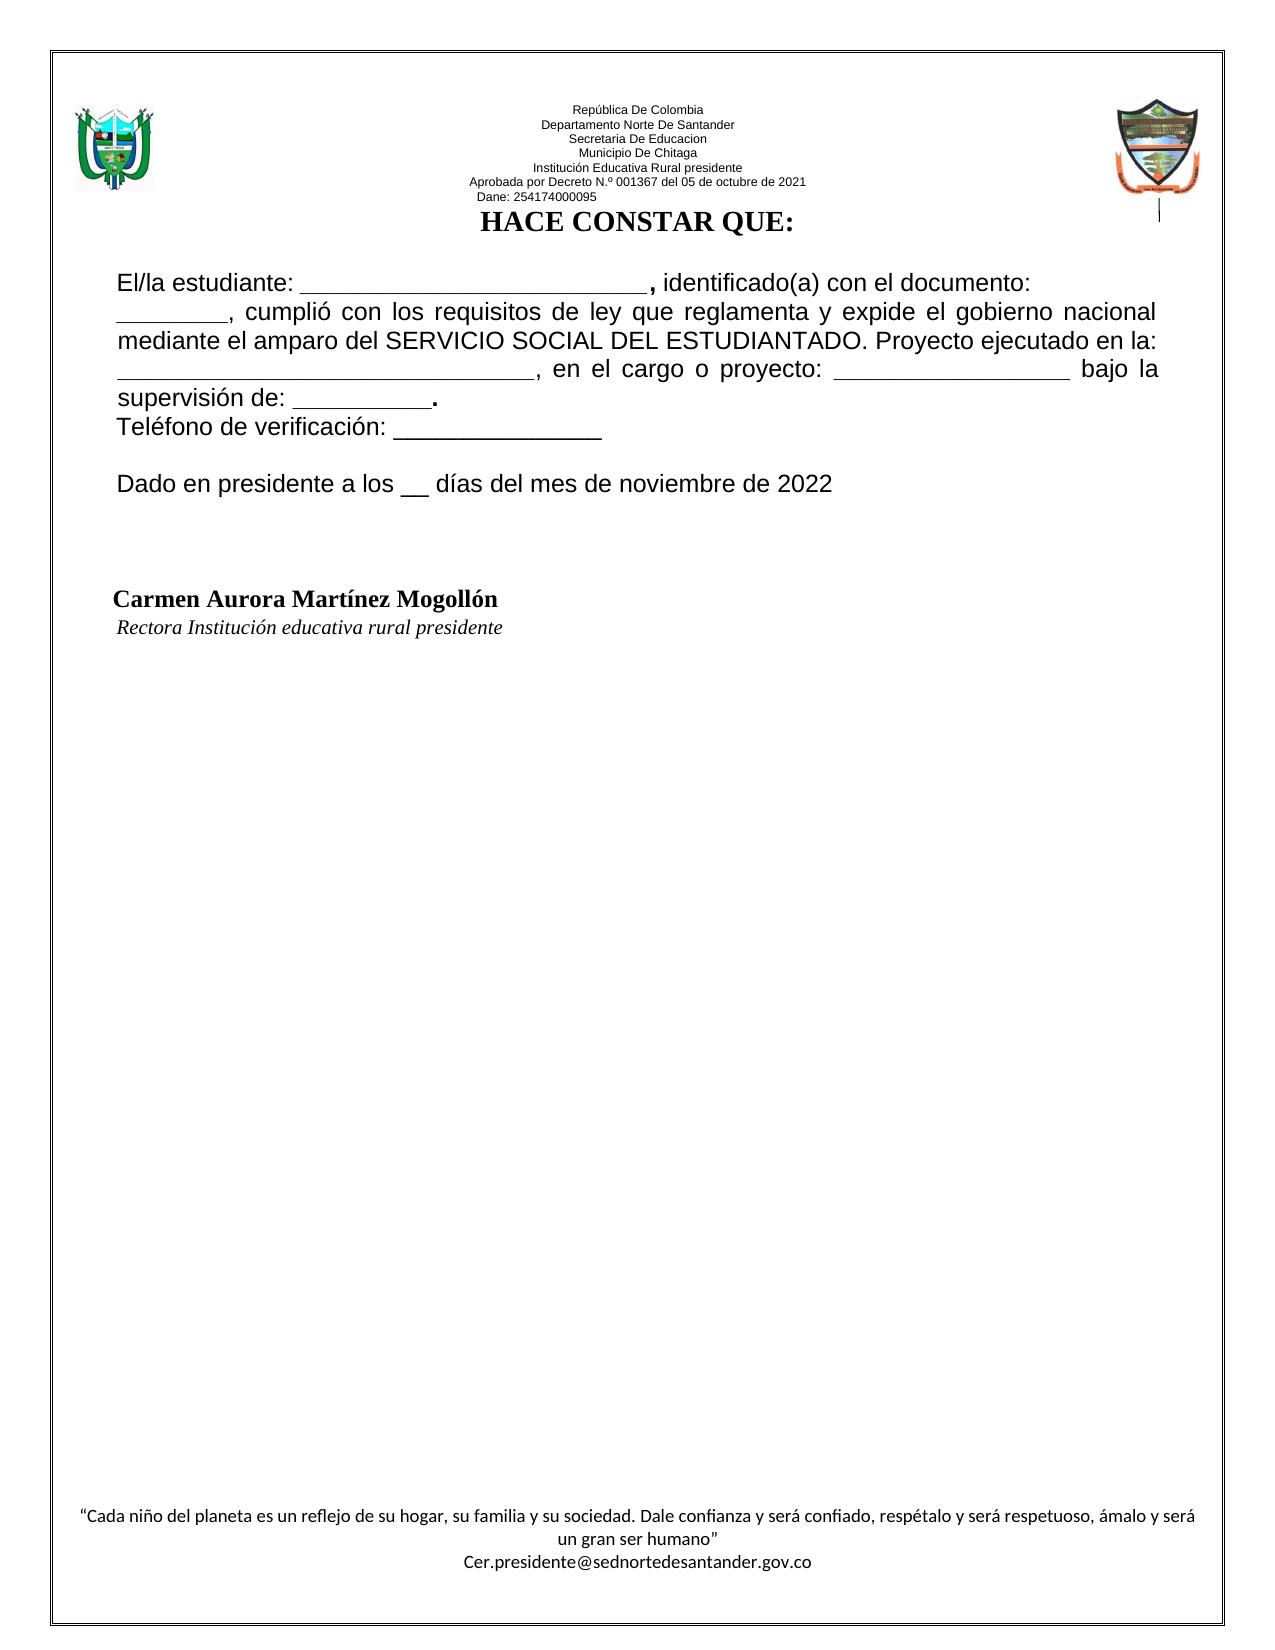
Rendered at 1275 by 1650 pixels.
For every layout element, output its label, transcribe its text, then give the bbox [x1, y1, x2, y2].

text Carmen Aurora Martínez Mogollón [75, 584, 1189, 612]
text Dado en presidente a los __ días del mes de noviembre de 2022 [116, 469, 1158, 497]
picture [75, 104, 155, 194]
text ________, cumplió con los requisitos de ley que reglamenta y expide el gobierno nacional mediante el amparo del SERVICIO SOCIAL DEL ESTUDIANTADO. Proyecto ejecutado en la: ______________________________, en el cargo o proyecto: _________________ bajo la supervisión de: __________. [116, 297, 1158, 412]
text El/la estudiante: _________________________, identificado(a) con el documento: [116, 268, 1158, 297]
text Rectora Institución educativa rural presidente [116, 615, 1158, 639]
text HACE CONSTAR QUE: [75, 204, 1200, 237]
picture [1113, 98, 1201, 198]
text Teléfono de verificación: _______________ [116, 412, 1201, 441]
